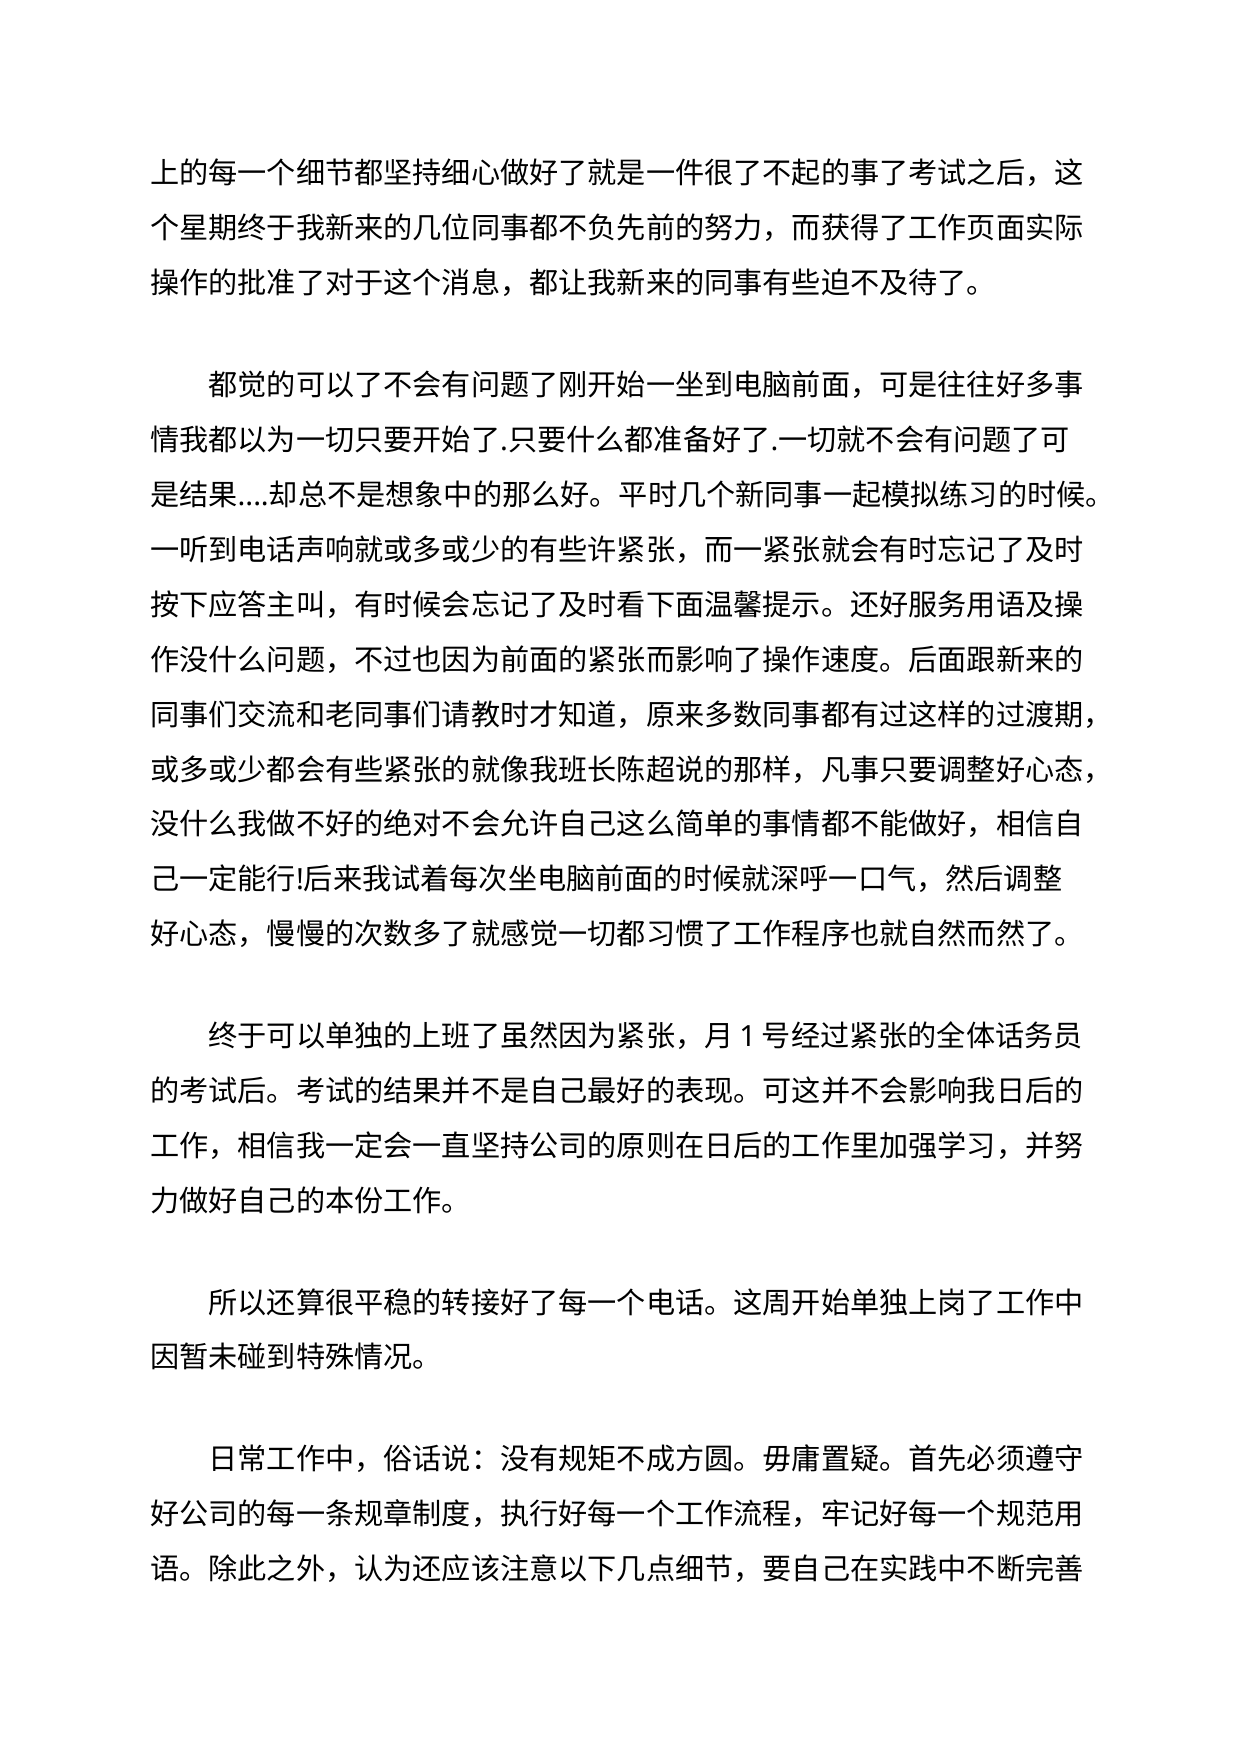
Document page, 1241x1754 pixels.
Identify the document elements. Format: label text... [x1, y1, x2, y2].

text 都觉的可以了不会有问题了刚开始一坐到电脑前面，可是往往好多事情我都以为一切只要开始了.只要什么都准备好了.一切就不会有问题了可是结果....却总不是想象中的那么好。平时几个新同事一起模拟练习的时候。一听到电话声响就或多或少的有些许紧张，而一紧张就会有时忘记了及时按下应答主叫，有时候会忘记了及时看下面温馨提示。还好服务用语及操作没什么问题，不过也因为前面的紧张而影响了操作速度。后面跟新来的同事们交流和老同事们请教时才知道，原来多数同事都有过这样的过渡期，或多或少都会有些紧张的就像我班长陈超说的那样，凡事只要调整好心态，没什么我做不好的绝对不会允许自己这么简单的事情都不能做好，相信自己一定能行!后来我试着每次坐电脑前面的时候就深呼一口气，然后调整好心态，慢慢的次数多了就感觉一切都习惯了工作程序也就自然而然了。 [150, 362, 1090, 953]
text 所以还算很平稳的转接好了每一个电话。这周开始单独上岗了工作中因暂未碰到特殊情况。 [150, 1279, 1090, 1376]
text 终于可以单独的上班了虽然因为紧张，月1号经过紧张的全体话务员的考试后。考试的结果并不是自己最好的表现。可这并不会影响我日后的工作，相信我一定会一直坚持公司的原则在日后的工作里加强学习，并努力做好自己的本份工作。 [150, 1013, 1090, 1220]
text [150, 1436, 1090, 1588]
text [150, 150, 1090, 302]
